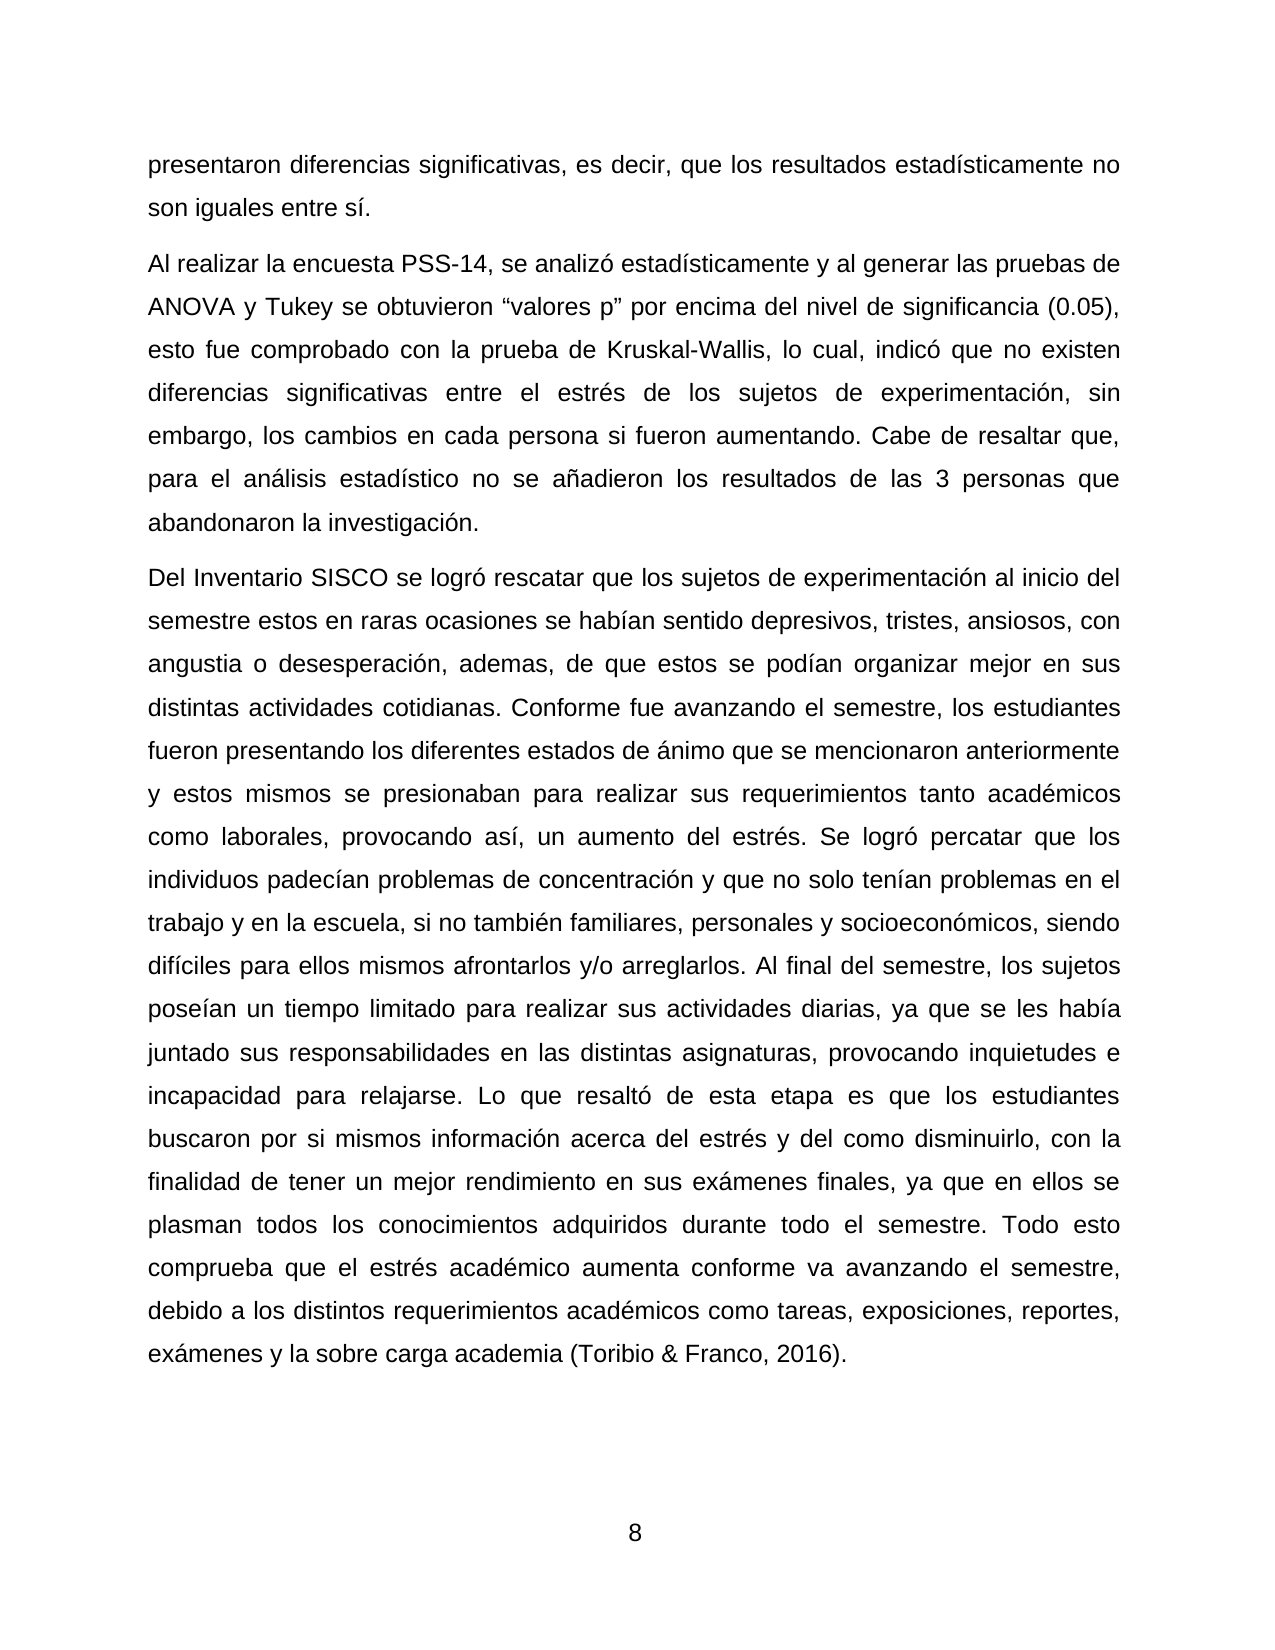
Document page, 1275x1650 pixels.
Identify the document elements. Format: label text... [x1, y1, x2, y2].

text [148, 150, 1122, 222]
text Al realizar la encuesta PSS-14, se analizó estadísticamente y al generar las pruebas de ANOVA y Tukey se obtuvieron “valores p” por encima del nivel de significancia (0.05), esto fue comprobado con la prueba de Kruskal-Wallis, lo cual, indicó que no existen diferencias significativas entre el estrés de los sujetos de experimentación, sin embargo, los cambios en cada persona si fueron aumentando. Cabe de resaltar que, para el análisis estadístico no se añadieron los resultados de las 3 personas que abandonaron la investigación. [148, 249, 1122, 536]
text Del Inventario SISCO se logró rescatar que los sujetos de experimentación al inicio del semestre estos en raras ocasiones se habían sentido depresivos, tristes, ansiosos, con angustia o desesperación, ademas, de que estos se podían organizar mejor en sus distintas actividades cotidianas. Conforme fue avanzando el semestre, los estudiantes fueron presentando los diferentes estados de ánimo que se mencionaron anteriormente y estos mismos se presionaban para realizar sus requerimientos tanto académicos como laborales, provocando así, un aumento del estrés. Se logró percatar que los individuos padecían problemas de concentración y que no solo tenían problemas en el trabajo y en la escuela, si no también familiares, personales y socioeconómicos, siendo difíciles para ellos mismos afrontarlos y/o arreglarlos. Al final del semestre, los sujetos poseían un tiempo limitado para realizar sus actividades diarias, ya que se les había juntado sus responsabilidades en las distintas asignaturas, provocando inquietudes e incapacidad para relajarse. Lo que resaltó de esta etapa es que los estudiantes buscaron por si mismos información acerca del estrés y del como disminuirlo, con la finalidad de tener un mejor rendimiento en sus exámenes finales, ya que en ellos se plasman todos los conocimientos adquiridos durante todo el semestre. Todo esto comprueba que el estrés académico aumenta conforme va avanzando el semestre, debido a los distintos requerimientos académicos como tareas, exposiciones, reportes, exámenes y la sobre carga academia (Toribio & Franco, 2016). [148, 563, 1122, 1368]
